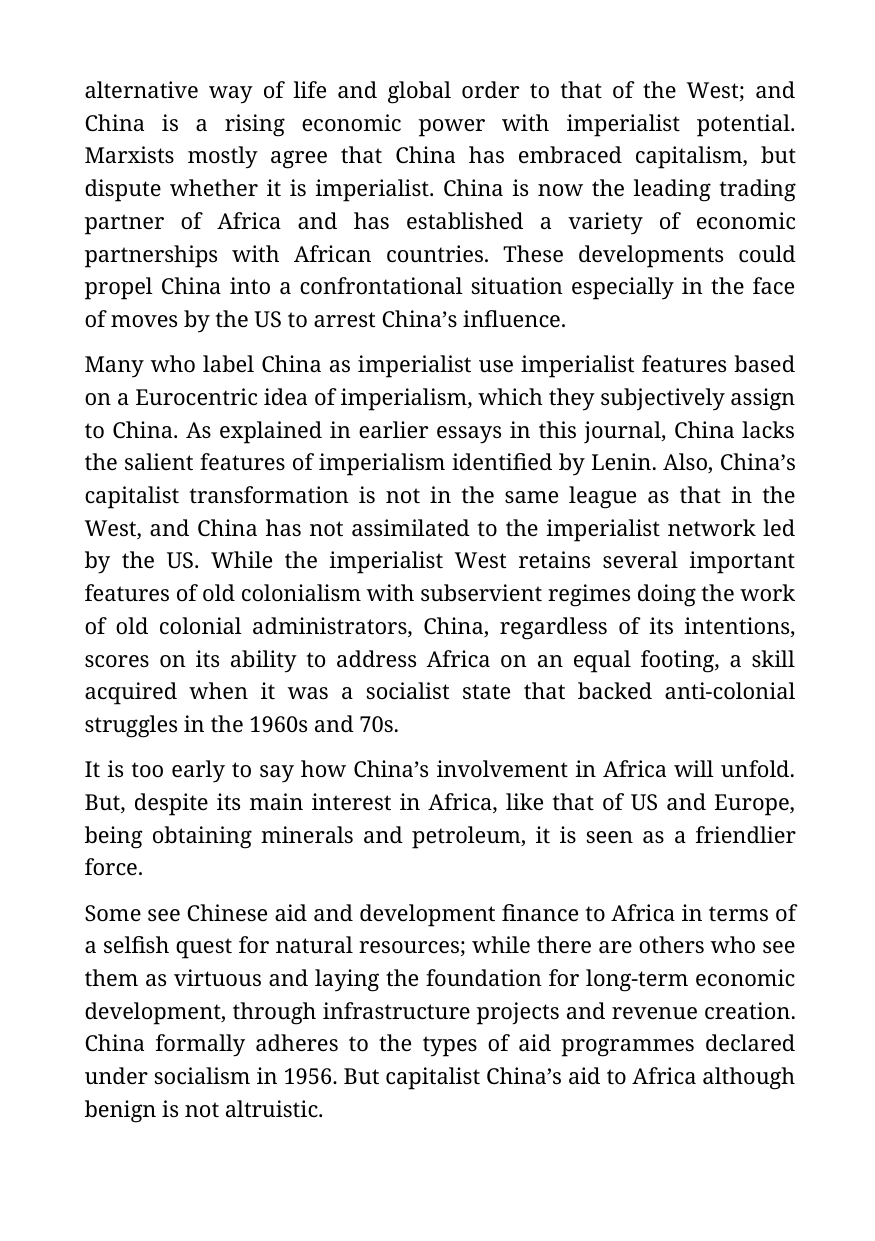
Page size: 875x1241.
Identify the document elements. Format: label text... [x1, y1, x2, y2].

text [84, 75, 796, 334]
text Many who label China as imperialist use imperialist features based on a Eurocentric idea of imperialism, which they subjectively assign to China. As explained in earlier essays in this journal, China lacks the salient features of imperialism identified by Lenin. Also, China’s capitalist transformation is not in the same league as that in the West, and China has not assimilated to the imperialist network led by the US. While the imperialist West retains several important features of old colonialism with subservient regimes doing the work of old colonial administrators, China, regardless of its intentions, scores on its ability to address Africa on an equal footing, a skill acquired when it was a socialist state that backed anti-colonial struggles in the 1960s and 70s. [84, 349, 796, 739]
text Some see Chinese aid and development finance to Africa in terms of a selfish quest for natural resources; while there are others who see them as virtuous and laying the foundation for long-term economic development, through infrastructure projects and revenue creation. China formally adheres to the types of aid programmes declared under socialism in 1956. But capitalist China’s aid to Africa although benign is not altruistic. [84, 897, 796, 1123]
text It is too early to say how China’s involvement in Africa will unfold. But, despite its main interest in Africa, like that of US and Europe, being obtaining minerals and petroleum, it is seen as a friendlier force. [84, 754, 796, 882]
